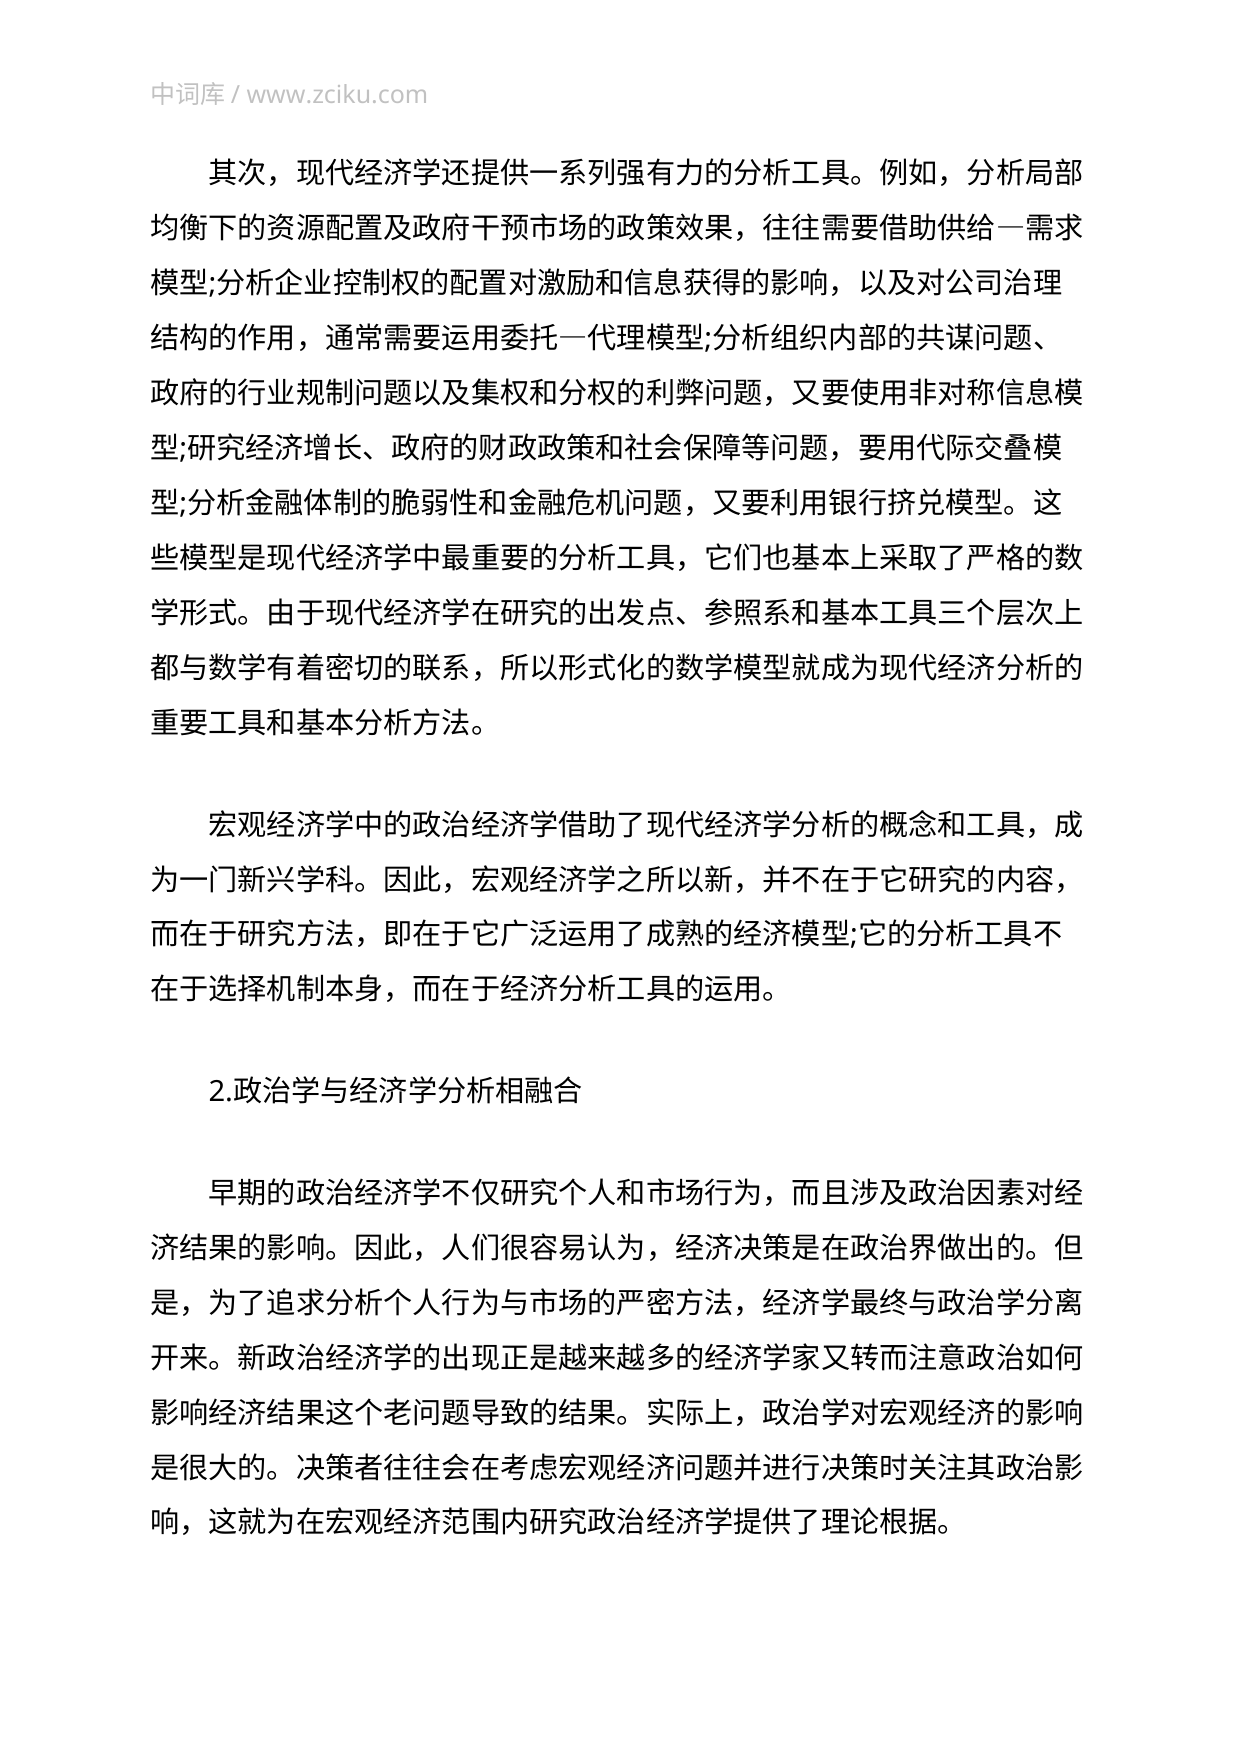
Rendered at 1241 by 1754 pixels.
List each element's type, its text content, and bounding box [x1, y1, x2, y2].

text 2.政治学与经济学分析相融合 [150, 1068, 1090, 1110]
text 其次，现代经济学还提供一系列强有力的分析工具。例如，分析局部均衡下的资源配置及政府干预市场的政策效果，往往需要借助供给―需求模型;分析企业控制权的配置对激励和信息获得的影响，以及对公司治理结构的作用，通常需要运用委托―代理模型;分析组织内部的共谋问题、政府的行业规制问题以及集权和分权的利弊问题，又要使用非对称信息模型;研究经济增长、政府的财政政策和社会保障等问题，要用代际交叠模型;分析金融体制的脆弱性和金融危机问题，又要利用银行挤兑模型。这些模型是现代经济学中最重要的分析工具，它们也基本上采取了严格的数学形式。由于现代经济学在研究的出发点、参照系和基本工具三个层次上都与数学有着密切的联系，所以形式化的数学模型就成为现代经济分析的重要工具和基本分析方法。 [150, 150, 1090, 742]
text 宏观经济学中的政治经济学借助了现代经济学分析的概念和工具，成为一门新兴学科。因此，宏观经济学之所以新，并不在于它研究的内容，而在于研究方法，即在于它广泛运用了成熟的经济模型;它的分析工具不在于选择机制本身，而在于经济分析工具的运用。 [150, 801, 1090, 1008]
text 早期的政治经济学不仅研究个人和市场行为，而且涉及政治因素对经济结果的影响。因此，人们很容易认为，经济决策是在政治界做出的。但是，为了追求分析个人行为与市场的严密方法，经济学最终与政治学分离开来。新政治经济学的出现正是越来越多的经济学家又转而注意政治如何影响经济结果这个老问题导致的结果。实际上，政治学对宏观经济的影响是很大的。决策者往往会在考虑宏观经济问题并进行决策时关注其政治影响，这就为在宏观经济范围内研究政治经济学提供了理论根据。 [150, 1170, 1090, 1541]
